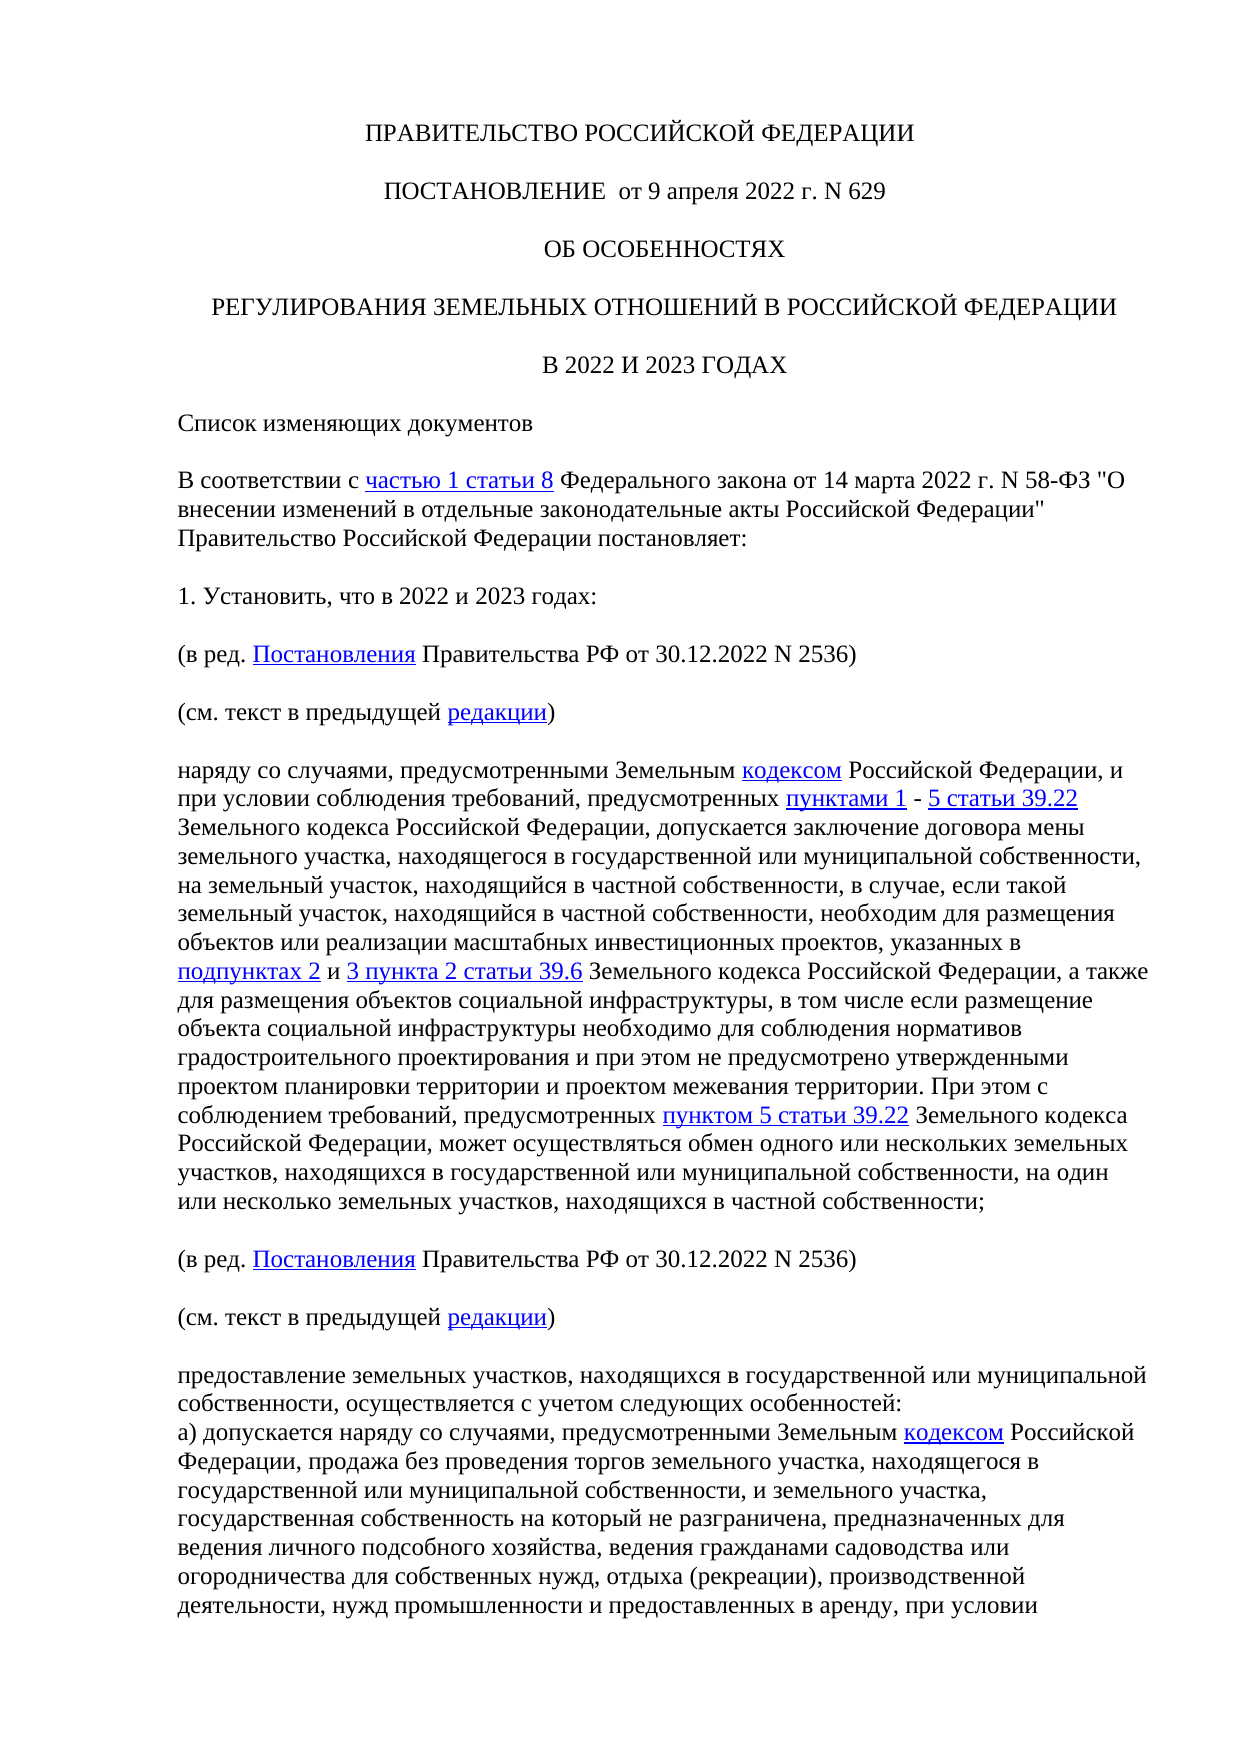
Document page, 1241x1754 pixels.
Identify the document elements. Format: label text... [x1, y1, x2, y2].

text (в ред. Постановления Правительства РФ от 30.12.2022 N 2536) [177, 639, 1152, 668]
text В 2022 И 2023 ГОДАХ [177, 350, 1152, 378]
text ОБ ОСОБЕННОСТЯХ [177, 234, 1152, 263]
text (см. текст в предыдущей редакции) [177, 1302, 1152, 1331]
text 1. Установить, что в 2022 и 2023 годах: [177, 581, 1152, 610]
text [177, 1417, 1152, 1618]
text РЕГУЛИРОВАНИЯ ЗЕМЕЛЬНЫХ ОТНОШЕНИЙ В РОССИЙСКОЙ ФЕДЕРАЦИИ [177, 292, 1152, 321]
text (в ред. Постановления Правительства РФ от 30.12.2022 N 2536) [177, 1244, 1152, 1273]
text наряду со случаями, предусмотренными Земельным кодексом Российской Федерации, и при условии соблюдения требований, предусмотренных пунктами 1 - 5 статьи 39.22 Земельного кодекса Российской Федерации, допускается заключение договора мены земельного участка, находящегося в государственной или муниципальной собственности, на земельный участок, находящийся в частной собственности, в случае, если такой земельный участок, находящийся в частной собственности, необходим для размещения объектов или реализации масштабных инвестиционных проектов, указанных в подпунктах 2 и 3 пункта 2 статьи 39.6 Земельного кодекса Российской Федерации, а также для размещения объектов социальной инфраструктуры, в том числе если размещение объекта социальной инфраструктуры необходимо для соблюдения нормативов градостроительного проектирования и при этом не предусмотрено утвержденными проектом планировки территории и проектом межевания территории. При этом с соблюдением требований, предусмотренных пунктом 5 статьи 39.22 Земельного кодекса Российской Федерации, может осуществляться обмен одного или нескольких земельных участков, находящихся в государственной или муниципальной собственности, на один или несколько земельных участков, находящихся в частной собственности; [177, 755, 1152, 1215]
text ПРАВИТЕЛЬСТВО РОССИЙСКОЙ ФЕДЕРАЦИИ [177, 118, 1152, 147]
text предоставление земельных участков, находящихся в государственной или муниципальной собственности, осуществляется с учетом следующих особенностей: [177, 1360, 1152, 1417]
text (см. текст в предыдущей редакции) [177, 697, 1152, 726]
text ПОСТАНОВЛЕНИЕ от 9 апреля 2022 г. N 629 [177, 176, 1152, 205]
text Список изменяющих документов [177, 408, 1152, 436]
text В соответствии с частью 1 статьи 8 Федерального закона от 14 марта 2022 г. N 58-ФЗ "О внесении изменений в отдельные законодательные акты Российской Федерации" Правительство Российской Федерации постановляет: [177, 466, 1152, 552]
